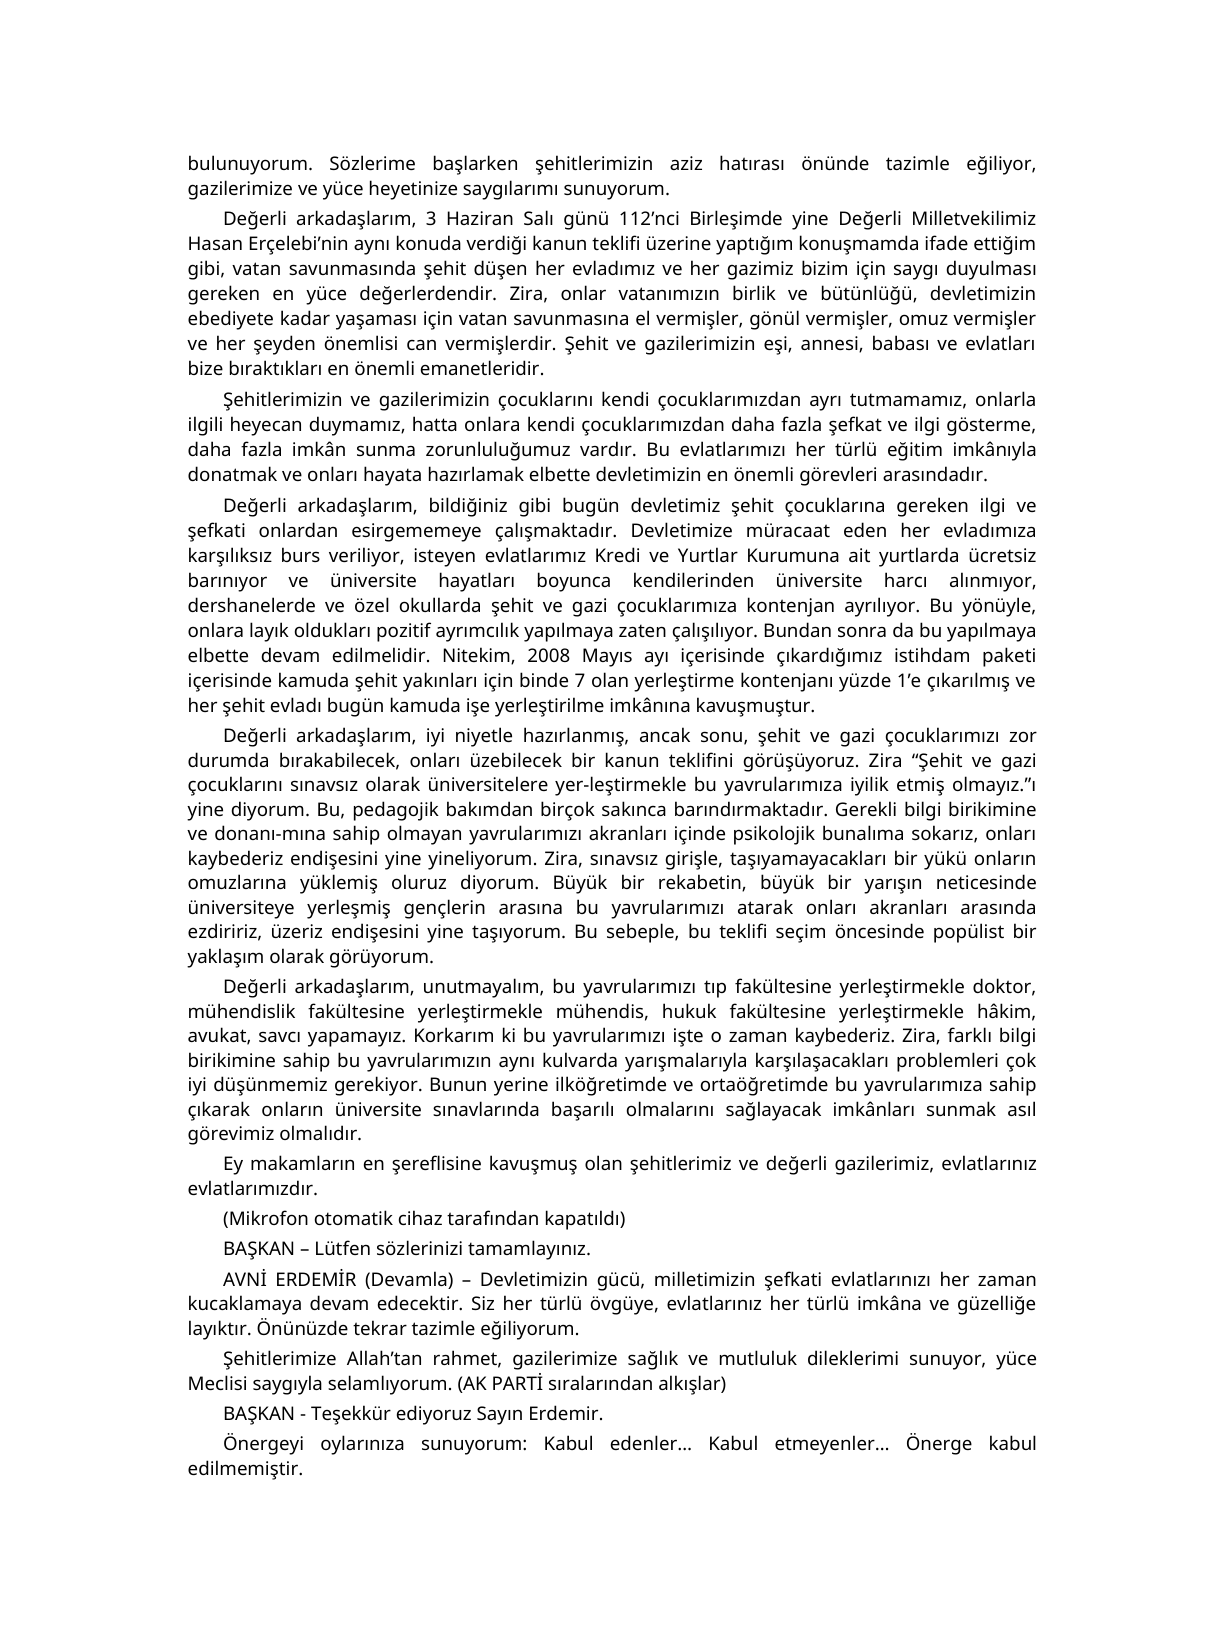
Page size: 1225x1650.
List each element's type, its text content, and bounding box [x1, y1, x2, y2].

text Önergeyi oylarınıza sunuyorum: Kabul edenler… Kabul etmeyenler… Önerge kabul edilmemiştir. [187, 1431, 1037, 1480]
text Şehitlerimize Allah’tan rahmet, gazilerimize sağlık ve mutluluk dileklerimi sunuyor, yüce Meclisi saygıyla selamlıyorum. (AK PARTİ sıralarından alkışlar) [187, 1346, 1037, 1395]
text Değerli arkadaşlarım, bildiğiniz gibi bugün devletimiz şehit çocuklarına gereken ilgi ve şefkati onlardan esirgememeye çalışmaktadır. Devletimize müracaat eden her evladımıza karşılıksız burs veriliyor, isteyen evlatlarımız Kredi ve Yurtlar Kurumuna ait yurtlarda ücretsiz barınıyor ve üniversite hayatları boyunca kendilerinden üniversite harcı alınmıyor, dershanelerde ve özel okullarda şehit ve gazi çocuklarımıza kontenjan ayrılıyor. Bu yönüyle, onlara layık oldukları pozitif ayrımcılık yapılmaya zaten çalışılıyor. Bundan sonra da bu yapılmaya elbette devam edilmelidir. Nitekim, 2008 Mayıs ayı içerisinde çıkardığımız istihdam paketi içerisinde kamuda şehit yakınları için binde 7 olan yerleştirme kontenjanı yüzde 1’e çıkarılmış ve her şehit evladı bugün kamuda işe yerleştirilme imkânına kavuşmuştur. [187, 492, 1037, 717]
text AVNİ ERDEMİR (Devamla) – Devletimizin gücü, milletimizin şefkati evlatlarınızı her zaman kucaklamaya devam edecektir. Siz her türlü övgüye, evlatlarınız her türlü imkâna ve güzelliğe layıktır. Önünüzde tekrar tazimle eğiliyorum. [187, 1267, 1037, 1340]
text Değerli arkadaşlarım, unutmayalım, bu yavrularımızı tıp fakültesine yerleştirmekle doktor, mühendislik fakültesine yerleştirmekle mühendis, hukuk fakültesine yerleştirmekle hâkim, avukat, savcı yapamayız. Korkarım ki bu yavrularımızı işte o zaman kaybederiz. Zira, farklı bilgi birikimine sahip bu yavrularımızın aynı kulvarda yarışmalarıyla karşılaşacakları problemleri çok iyi düşünmemiz gerekiyor. Bunun yerine ilköğretimde ve ortaöğretimde bu yavrularımıza sahip çıkarak onların üniversite sınavlarında başarılı olmalarını sağlayacak imkânları sunmak asıl görevimiz olmalıdır. [187, 974, 1037, 1145]
text Şehitlerimizin ve gazilerimizin çocuklarını kendi çocuklarımızdan ayrı tutmamamız, onlarla ilgili heyecan duymamız, hatta onlara kendi çocuklarımızdan daha fazla şefkat ve ilgi gösterme, daha fazla imkân sunma zorunluluğumuz vardır. Bu evlatlarımızı her türlü eğitim imkânıyla donatmak ve onları hayata hazırlamak elbette devletimizin en önemli görevleri arasındadır. [187, 387, 1037, 487]
text BAŞKAN – Lütfen sözlerinizi tamamlayınız. [187, 1236, 1037, 1261]
text Değerli arkadaşlarım, iyi niyetle hazırlanmış, ancak sonu, şehit ve gazi çocuklarımızı zor durumda bırakabilecek, onları üzebilecek bir kanun teklifini görüşüyoruz. Zira “Şehit ve gazi çocuklarını sınavsız olarak üniversitelere yer-leştirmekle bu yavrularımıza iyilik etmiş olmayız.”ı yine diyorum. Bu, pedagojik bakımdan birçok sakınca barındırmaktadır. Gerekli bilgi birikimine ve donanı-mına sahip olmayan yavrularımızı akranları içinde psikolojik bunalıma sokarız, onları kaybederiz endişesini yine yineliyorum. Zira, sınavsız girişle, taşıyamayacakları bir yükü onların omuzlarına yüklemiş oluruz diyorum. Büyük bir rekabetin, büyük bir yarışın neticesinde üniversiteye yerleşmiş gençlerin arasına bu yavrularımızı atarak onları akranları arasında ezdiririz, üzeriz endişesini yine taşıyorum. Bu sebeple, bu teklifi seçim öncesinde popülist bir yaklaşım olarak görüyorum. [187, 723, 1037, 968]
text (Mikrofon otomatik cihaz tarafından kapatıldı) [187, 1206, 1037, 1230]
text Değerli arkadaşlarım, 3 Haziran Salı günü 112’nci Birleşimde yine Değerli Milletvekilimiz Hasan Erçelebi’nin aynı konuda verdiği kanun teklifi üzerine yaptığım konuşmamda ifade ettiğim gibi, vatan savunmasında şehit düşen her evladımız ve her gazimiz bizim için saygı duyulması gereken en yüce değerlerdendir. Zira, onlar vatanımızın birlik ve bütünlüğü, devletimizin ebediyete kadar yaşaması için vatan savunmasına el vermişler, gönül vermişler, omuz vermişler ve her şeyden önemlisi can vermişlerdir. Şehit ve gazilerimizin eşi, annesi, babası ve evlatları bize bıraktıkları en önemli emanetleridir. [187, 206, 1037, 381]
text Ey makamların en şereflisine kavuşmuş olan şehitlerimiz ve değerli gazilerimiz, evlatlarınız evlatlarımızdır. [187, 1151, 1037, 1200]
text BAŞKAN - Teşekkür ediyoruz Sayın Erdemir. [187, 1401, 1037, 1425]
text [187, 150, 1037, 200]
